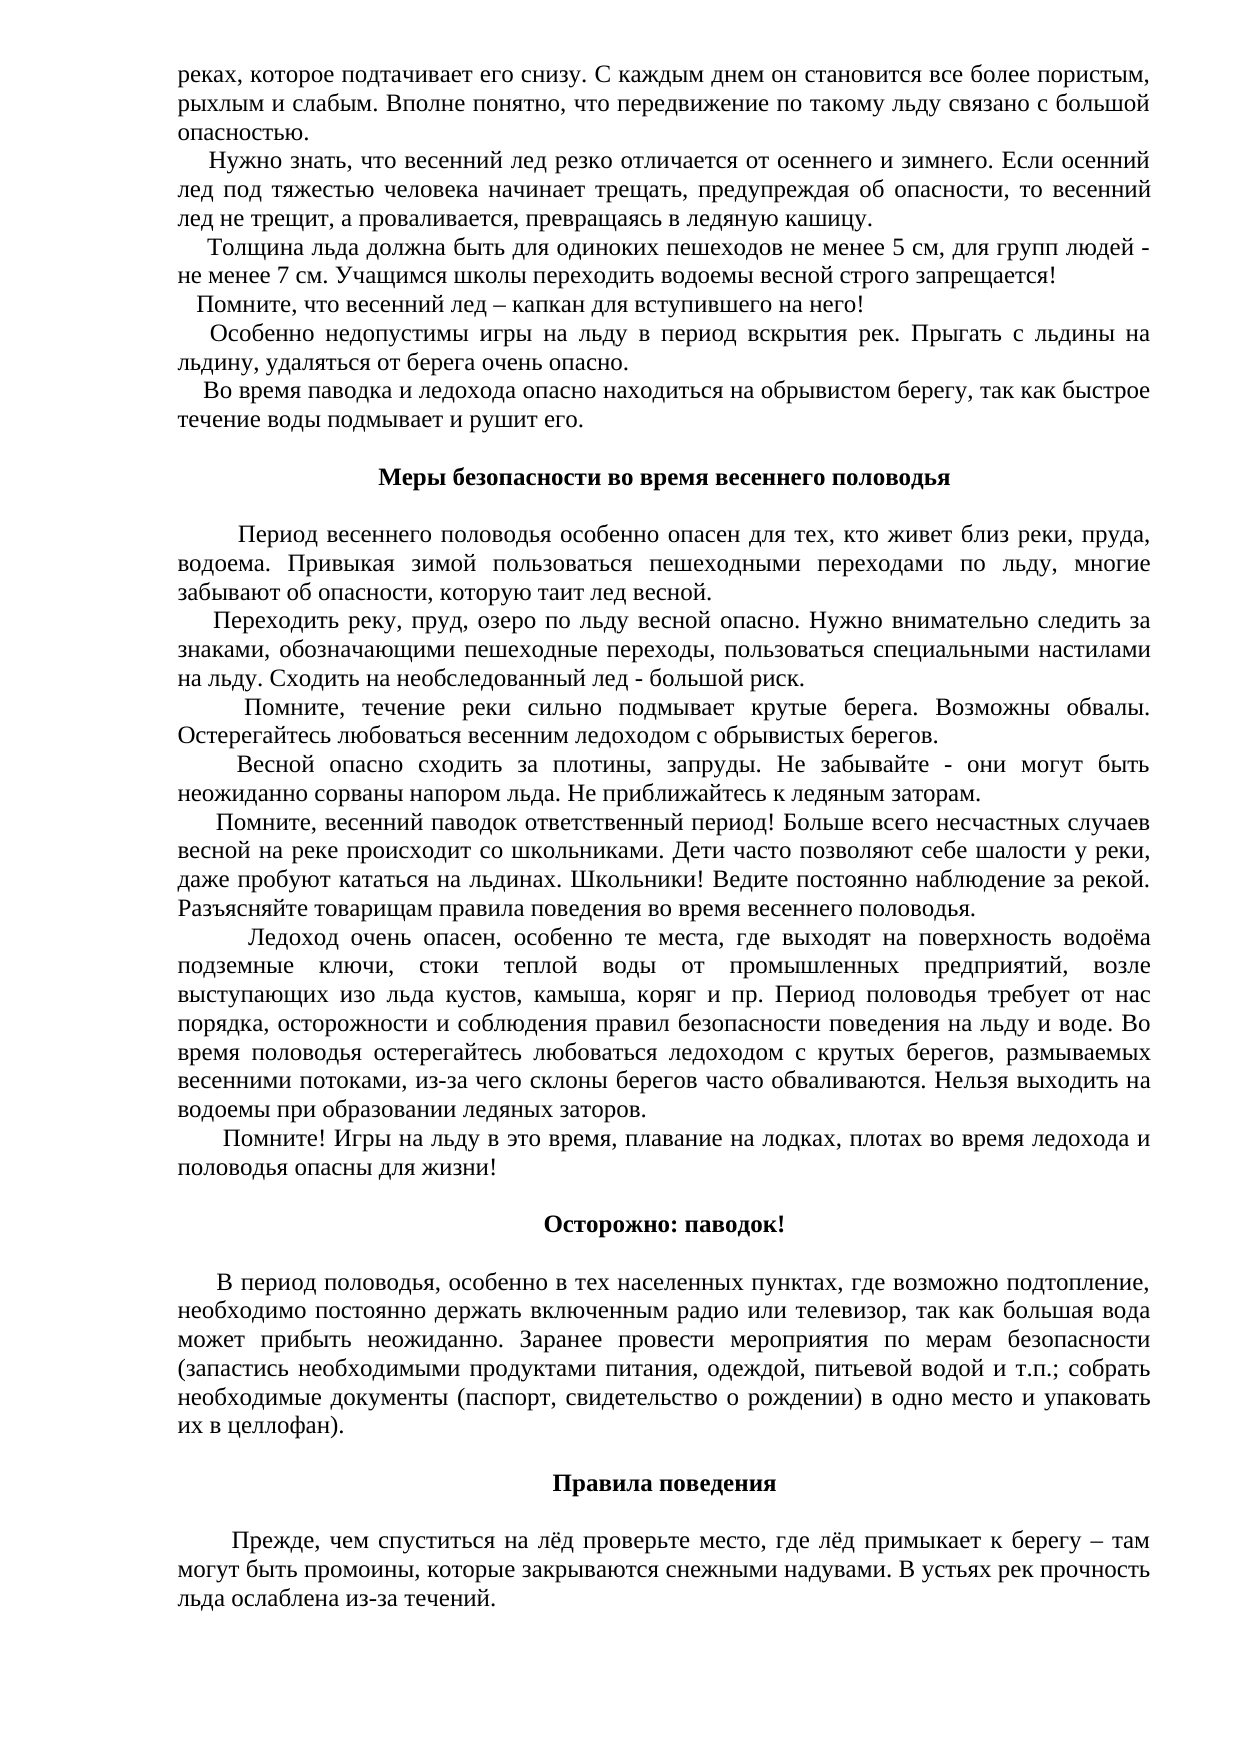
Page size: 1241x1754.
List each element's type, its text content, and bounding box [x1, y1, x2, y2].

text В период половодья, особенно в тех населенных пунктах, где возможно подтопление, необходимо постоянно держать включенным радио или телевизор, так как большая вода может прибыть неожиданно. Заранее провести мероприятия по мерам безопасности (запастись необходимыми продуктами питания, одеждой, питьевой водой и т.п.; собрать необходимые документы (паспорт, свидетельство о рождении) в одно место и упаковать их в целлофан). [177, 1267, 1152, 1439]
text Толщина льда должна быть для одиноких пешеходов не менее 5 см, для групп людей - не менее 7 см. Учащимся школы переходить водоемы весной строго запрещается! [177, 232, 1152, 289]
text Переходить реку, пруд, озеро по льду весной опасно. Нужно внимательно следить за знаками, обозначающими пешеходные переходы, пользоваться специальными настилами на льду. Сходить на необследованный лед - большой риск. [177, 605, 1152, 692]
text Во время паводка и ледохода опасно находиться на обрывистом берегу, так как быстрое течение воды подмывает и рушит его. [177, 375, 1152, 433]
text Правила поведения [177, 1439, 1152, 1497]
text Помните, течение реки сильно подмывает крутые берега. Возможны обвалы. Остерегайтесь любоваться весенним ледоходом с обрывистых берегов. [177, 692, 1152, 749]
text Ледоход очень опасен, особенно те места, где выходят на поверхность водоёма подземные ключи, стоки теплой воды от промышленных предприятий, возле выступающих изо льда кустов, камыша, коряг и пр. Период половодья требует от нас порядка, осторожности и соблюдения правил безопасности поведения на льду и воде. Во время половодья остерегайтесь любоваться ледоходом с крутых берегов, размываемых весенними потоками, из-за чего склоны берегов часто обваливаются. Нельзя выходить на водоемы при образовании ледяных заторов. [177, 922, 1152, 1123]
text Помните! Игры на льду в это время, плавание на лодках, плотах во время ледохода и половодья опасны для жизни! [177, 1123, 1152, 1180]
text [177, 59, 1152, 232]
text Период весеннего половодья особенно опасен для тех, кто живет близ реки, пруда, водоема. Привыкая зимой пользоваться пешеходными переходами по льду, многие забывают об опасности, которую таит лед весной. [177, 519, 1152, 605]
text Прежде, чем спуститься на лёд проверьте место, где лёд примыкает к берегу – там могут быть промоины, которые закрываются снежными надувами. В устьях рек прочность льда ослаблена из-за течений. [177, 1525, 1152, 1612]
text Помните, что весенний лед – капкан для вступившего на него! [177, 289, 1152, 318]
text Весной опасно сходить за плотины, запруды. Не забывайте - они могут быть неожиданно сорваны напором льда. Не приближайтесь к ледяным заторам. [177, 749, 1152, 807]
text Меры безопасности во время весеннего половодья [177, 433, 1152, 490]
text Особенно недопустимы игры на льду в период вскрытия рек. Прыгать с льдины на льдину, удаляться от берега очень опасно. [177, 318, 1152, 375]
text Осторожно: паводок! [177, 1209, 1152, 1238]
text Помните, весенний паводок ответственный период! Больше всего несчастных случаев весной на реке происходит со школьниками. Дети часто позволяют себе шалости у реки, даже пробуют кататься на льдинах. Школьники! Ведите постоянно наблюдение за рекой. Разъясняйте товарищам правила поведения во время весеннего половодья. [177, 807, 1152, 922]
